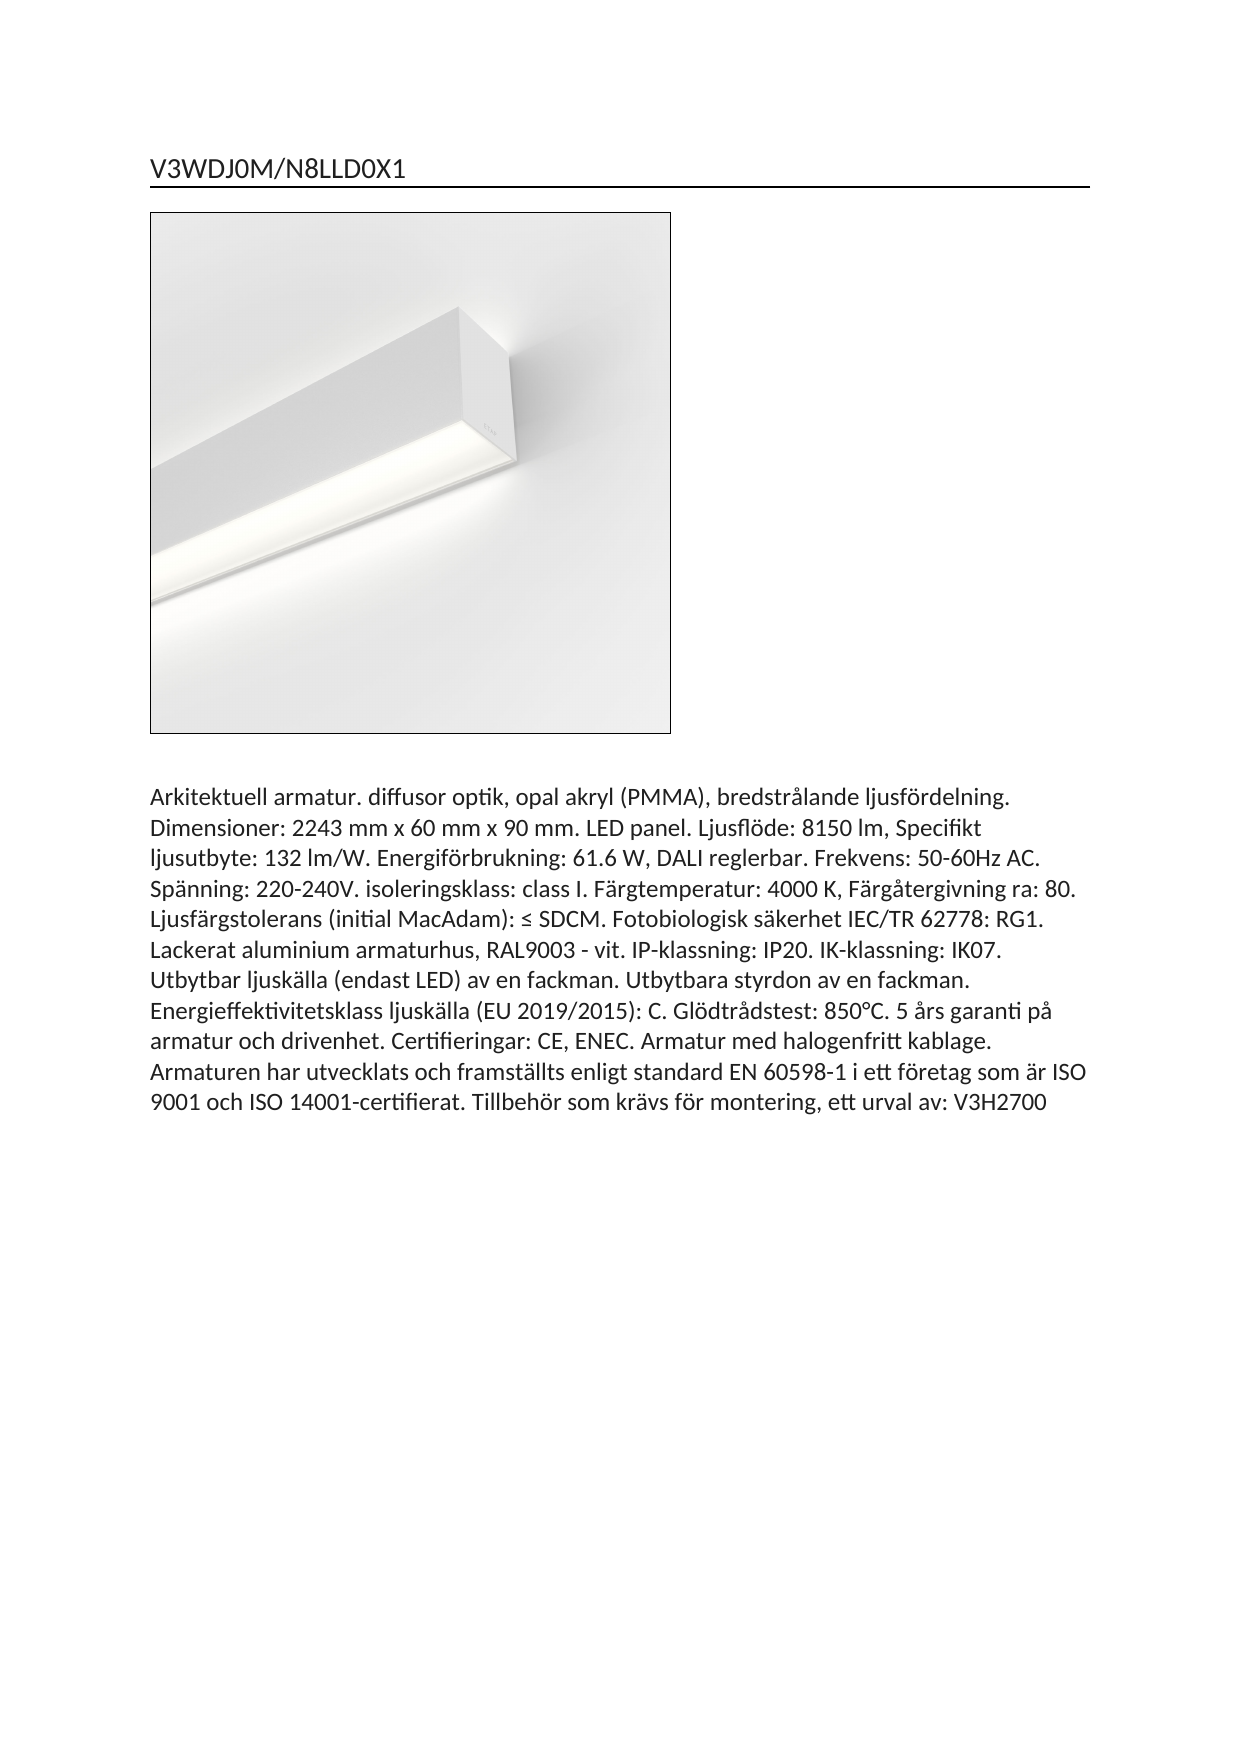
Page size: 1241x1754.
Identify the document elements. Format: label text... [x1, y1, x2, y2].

text V3WDJ0M/N8LLD0X1 [150, 150, 1090, 186]
text Arkitektuell armatur. diffusor optik, opal akryl (PMMA), bredstrålande ljusfördelning. Dimensioner: 2243 mm x 60 mm x 90 mm. LED panel. Ljusflöde: 8150 lm, Specifikt ljusutbyte: 132 lm/W. Energiförbrukning: 61.6 W, DALI reglerbar. Frekvens: 50-60Hz AC. Spänning: 220-240V. isoleringsklass: class I. Färgtemperatur: 4000 K, Färgåtergivning ra: 80. Ljusfärgstolerans (initial MacAdam): ≤ SDCM. Fotobiologisk säkerhet IEC/TR 62778: RG1. Lackerat aluminium armaturhus, RAL9003 - vit. IP-klassning: IP20. IK-klassning: IK07. Utbytbar ljuskälla (endast LED) av en fackman. Utbytbara styrdon av en fackman. Energieffektivitetsklass ljuskälla (EU 2019/2015): C. Glödtrådstest: 850°C. 5 års garanti på armatur och drivenhet. Certifieringar: CE, ENEC. Armatur med halogenfritt kablage. Armaturen har utvecklats och framställts enligt standard EN 60598-1 i ett företag som är ISO 9001 och ISO 14001-certifierat. Tillbehör som krävs för montering, ett urval av: V3H2700 [150, 781, 1090, 1117]
picture [151, 213, 670, 733]
